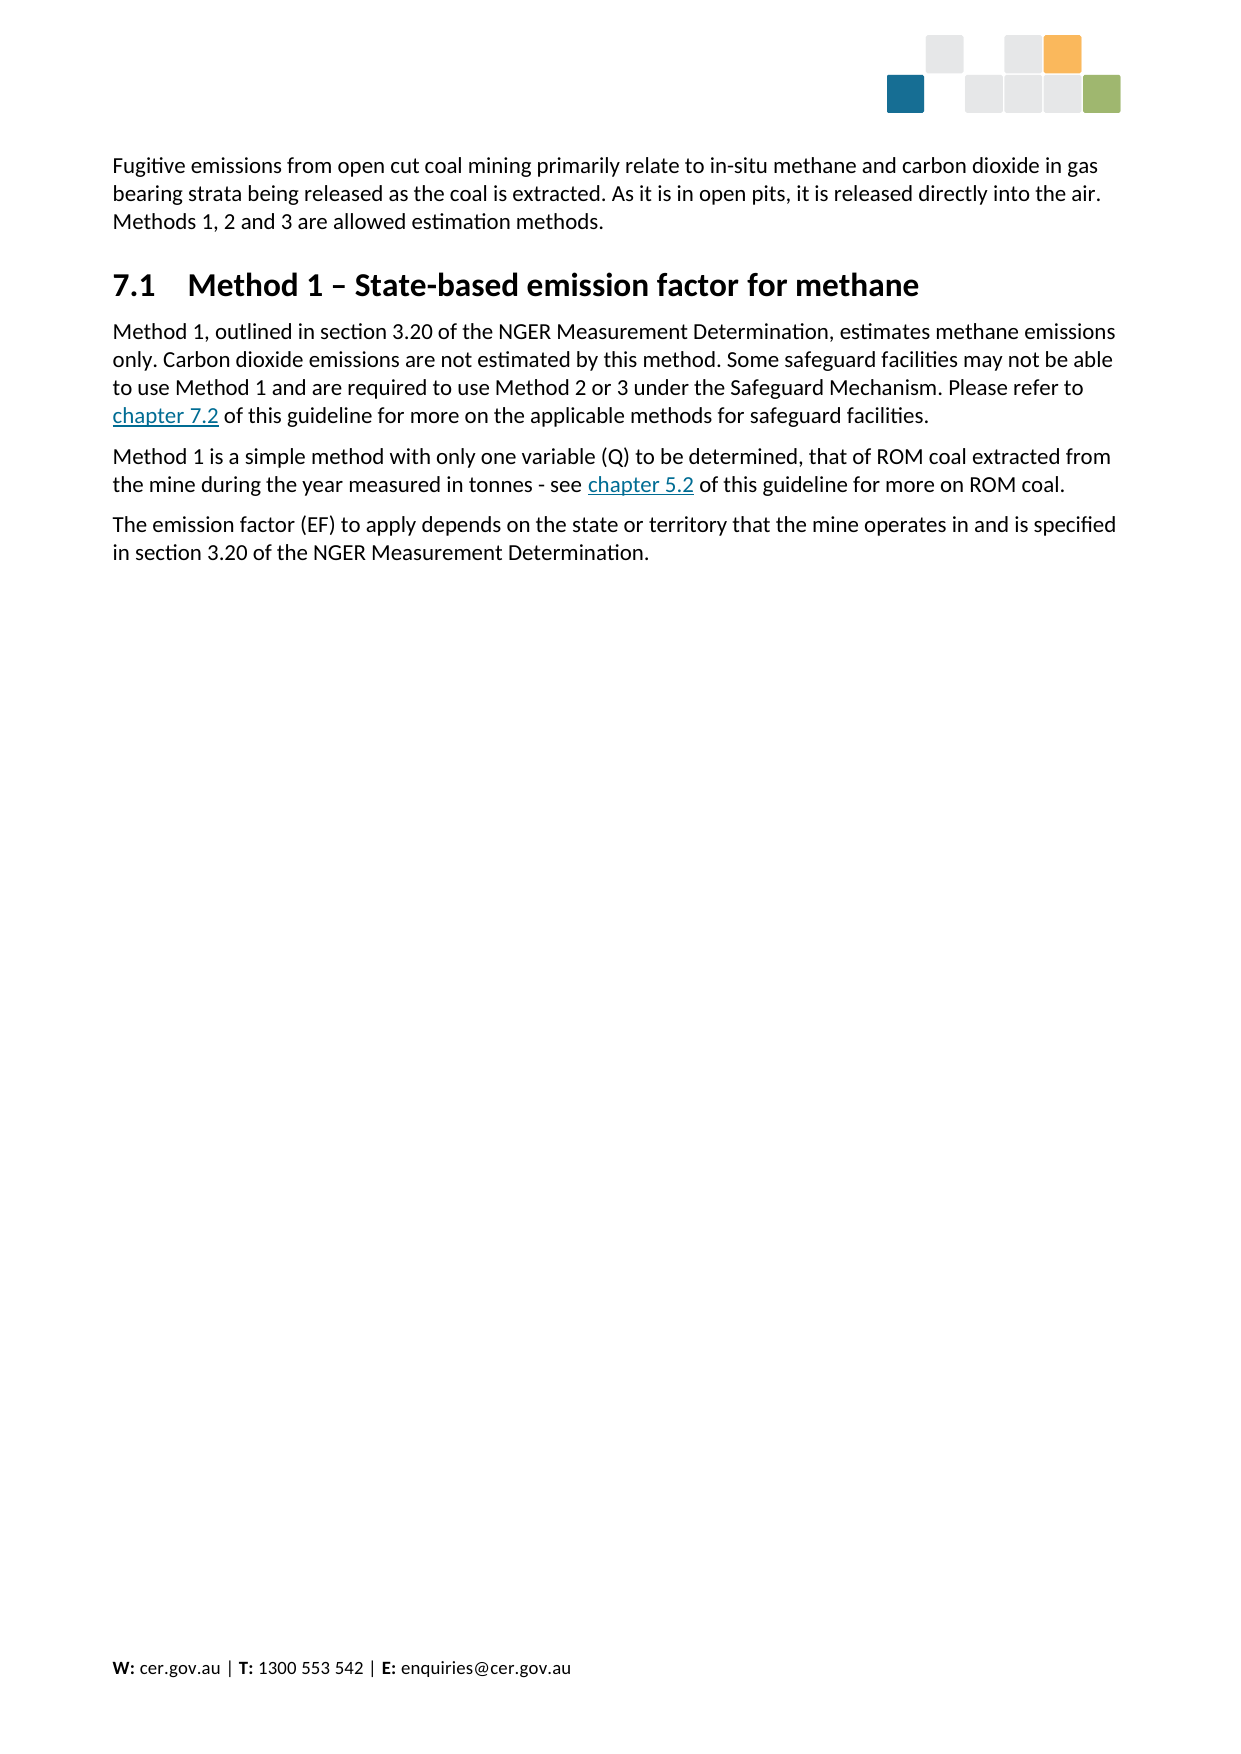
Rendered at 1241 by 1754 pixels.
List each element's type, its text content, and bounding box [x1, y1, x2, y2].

subtitle 7.1 Method 1 – State-based emission factor for methane [112, 264, 1128, 305]
text Method 1, outlined in section 3.20 of the NGER Measurement Determination, estimates methane emissions only. Carbon dioxide emissions are not estimated by this method. Some safeguard facilities may not be able to use Method 1 and are required to use Method 2 or 3 under the Safeguard Mechanism. Please refer to chapter 7.2 of this guideline for more on the applicable methods for safeguard facilities. [112, 317, 1128, 429]
list The emission factor (EF) to apply depends on the state or territory that the mine operates in and is specified in section 3.20 of the NGER Measurement Determination. [112, 510, 1128, 566]
picture [887, 35, 1121, 113]
text Fugitive emissions from open cut coal mining primarily relate to in-situ methane and carbon dioxide in gas bearing strata being released as the coal is extracted. As it is in open pits, it is released directly into the air. Methods 1, 2 and 3 are allowed estimation methods. [112, 151, 1128, 235]
list Method 1 is a simple method with only one variable (Q) to be determined, that of ROM coal extracted from the mine during the year measured in tonnes - see chapter 5.2 of this guideline for more on ROM coal. [112, 442, 1128, 498]
